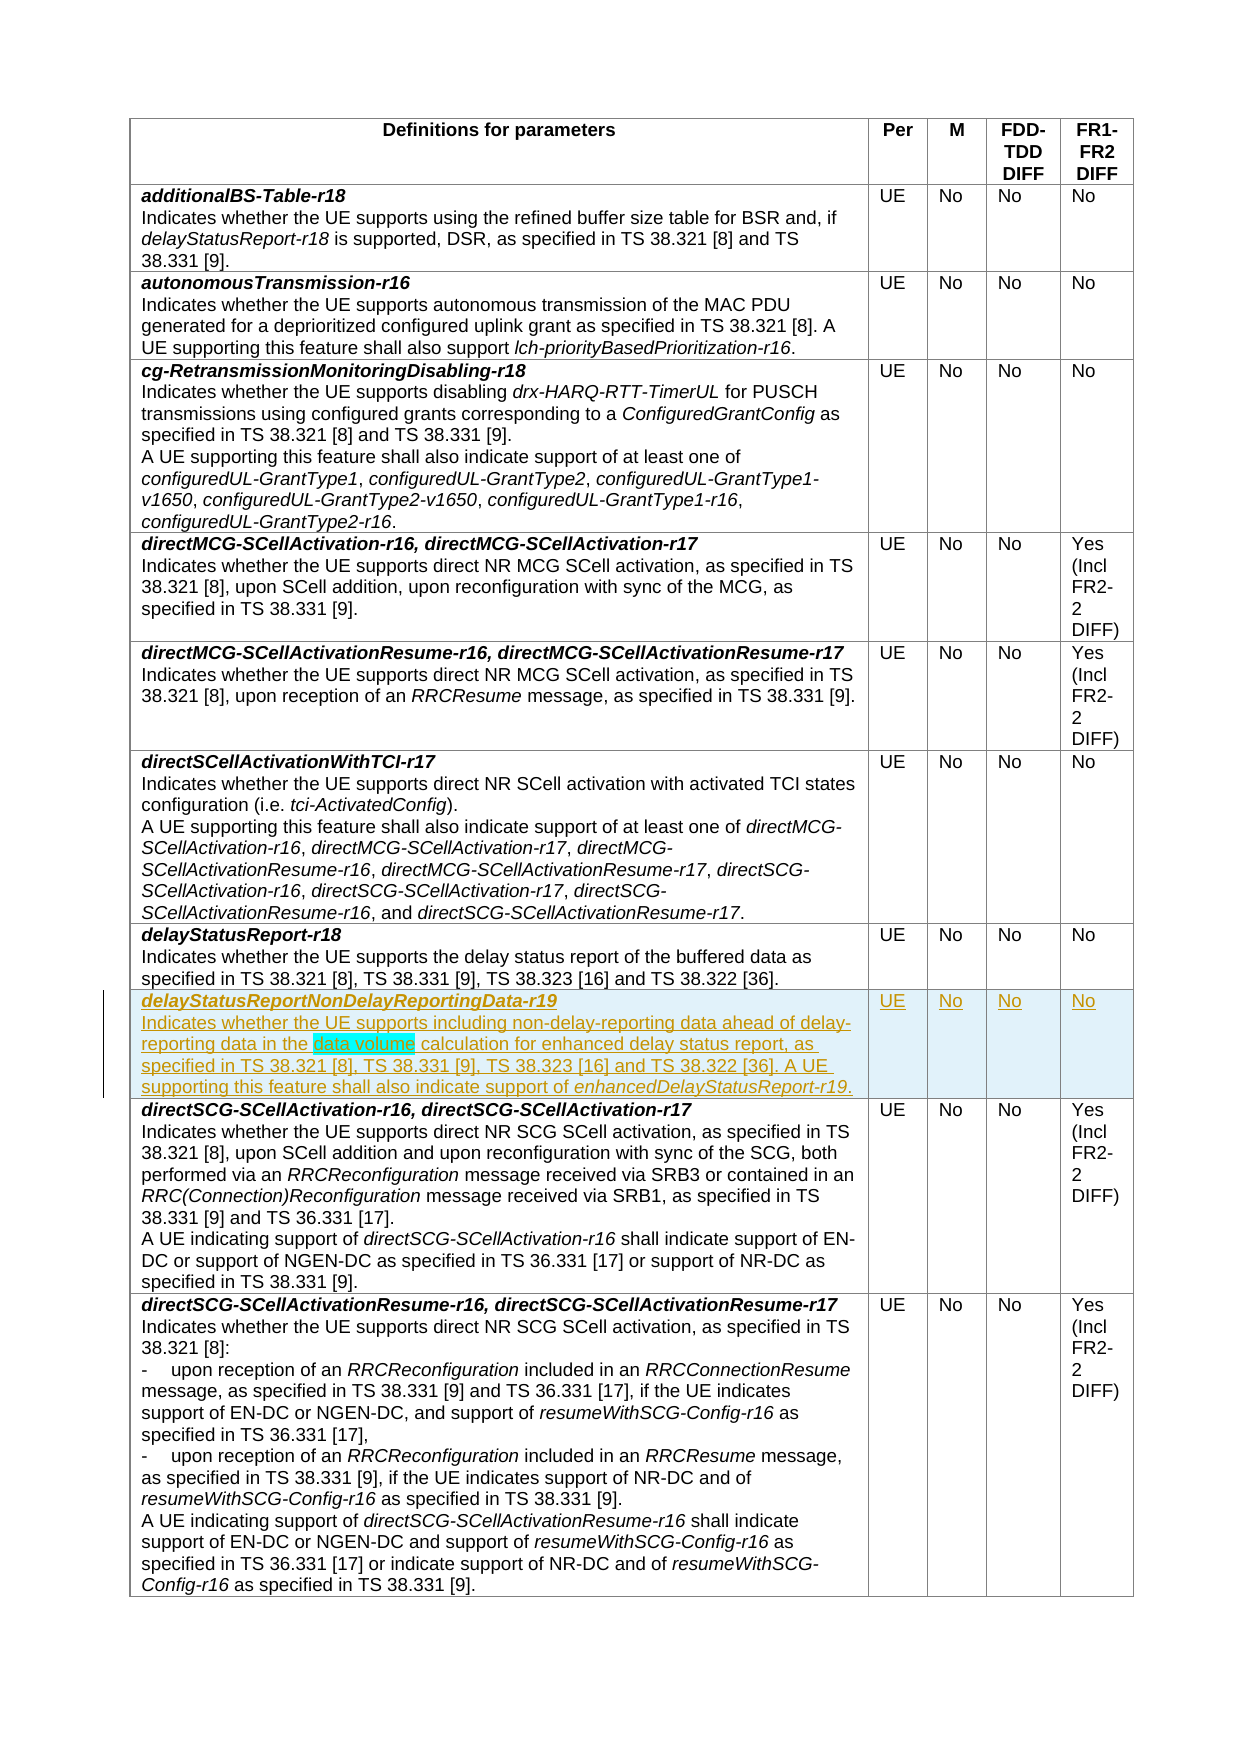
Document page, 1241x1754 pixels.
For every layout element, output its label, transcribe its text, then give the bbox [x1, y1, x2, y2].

table_cell No [928, 185, 986, 271]
table_cell No [928, 642, 986, 750]
table_cell No [928, 1294, 986, 1596]
table_header FDD-TDD DIFF [987, 119, 1060, 184]
table_cell Yes (Incl FR2-2 DIFF) [1061, 642, 1133, 750]
table_cell autonomousTransmission-r16 Indicates whether the UE supports autonomous transmission of the MAC PDU generated for a deprioritized configured uplink grant as specified in TS 38.321 [8]. A UE supporting this feature shall also support lch-priorityBasedPrioritization-r16. [131, 272, 868, 358]
table_cell UE [869, 360, 927, 532]
table_cell directSCG-SCellActivation-r16, directSCG-SCellActivation-r17 Indicates whether the UE supports direct NR SCG SCell activation, as specified in TS 38.321 [8], upon SCell addition and upon reconfiguration with sync of the SCG, both performed via an RRCReconfiguration message received via SRB3 or contained in an RRC(Connection)Reconfiguration message received via SRB1, as specified in TS 38.331 [9] and TS 36.331 [17]. A UE indicating support of directSCG-SCellActivation-r16 shall indicate support of EN-DC or support of NGEN-DC as specified in TS 36.331 [17] or support of NR-DC as specified in TS 38.331 [9]. [131, 1099, 868, 1293]
table_cell UE [869, 185, 927, 271]
table_cell No [1061, 272, 1133, 358]
table_cell cg-RetransmissionMonitoringDisabling-r18 Indicates whether the UE supports disabling drx-HARQ-RTT-TimerUL for PUSCH transmissions using configured grants corresponding to a ConfiguredGrantConfig as specified in TS 38.321 [8] and TS 38.331 [9]. A UE supporting this feature shall also indicate support of at least one of configuredUL-GrantType1, configuredUL-GrantType2, configuredUL-GrantType1-v1650, configuredUL-GrantType2-v1650, configuredUL-GrantType1-r16, configuredUL-GrantType2-r16. [131, 360, 868, 532]
table_cell No [987, 642, 1060, 750]
table_cell No [928, 272, 986, 358]
table_cell No [987, 272, 1060, 358]
table_cell No [987, 751, 1060, 923]
table_header M [928, 119, 986, 184]
table_cell directSCellActivationWithTCI-r17 Indicates whether the UE supports direct NR SCell activation with activated TCI states configuration (i.e. tci-ActivatedConfig). A UE supporting this feature shall also indicate support of at least one of directMCG-SCellActivation-r16, directMCG-SCellActivation-r17, directMCG-SCellActivationResume-r16, directMCG-SCellActivationResume-r17, directSCG-SCellActivation-r16, directSCG-SCellActivation-r17, directSCG-SCellActivationResume-r16, and directSCG-SCellActivationResume-r17. [131, 751, 868, 923]
table_cell UE [869, 751, 927, 923]
table_cell UE [869, 924, 927, 989]
table_cell No [1061, 751, 1133, 923]
table_cell directSCG-SCellActivationResume-r16, directSCG-SCellActivationResume-r17 Indicates whether the UE supports direct NR SCG SCell activation, as specified in TS 38.321 [8]: - upon reception of an RRCReconfiguration included in an RRCConnectionResume message, as specified in TS 38.331 [9] and TS 36.331 [17], if the UE indicates support of EN-DC or NGEN-DC, and support of resumeWithSCG-Config-r16 as specified in TS 36.331 [17], - upon reception of an RRCReconfiguration included in an RRCResume message, as specified in TS 38.331 [9], if the UE indicates support of NR-DC and of resumeWithSCG-Config-r16 as specified in TS 38.331 [9]. A UE indicating support of directSCG-SCellActivationResume-r16 shall indicate support of EN-DC or NGEN-DC and support of resumeWithSCG-Config-r16 as specified in TS 36.331 [17] or indicate support of NR-DC and of resumeWithSCG-Config-r16 as specified in TS 38.331 [9]. [131, 1294, 868, 1596]
table_cell UE [869, 533, 927, 641]
table_cell UE [869, 1294, 927, 1596]
table_cell UE [869, 642, 927, 750]
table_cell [1061, 1294, 1133, 1596]
table_cell No [987, 185, 1060, 271]
table_cell No [987, 360, 1060, 532]
table_cell No [928, 924, 986, 989]
table_header Definitions for parameters [131, 119, 868, 184]
table_cell delayStatusReport-r18 Indicates whether the UE supports the delay status report of the buffered data as specified in TS 38.321 [8], TS 38.331 [9], TS 38.323 [16] and TS 38.322 [36]. [131, 924, 868, 989]
table_cell No [928, 533, 986, 641]
table_cell directMCG-SCellActivation-r16, directMCG-SCellActivation-r17 Indicates whether the UE supports direct NR MCG SCell activation, as specified in TS 38.321 [8], upon SCell addition, upon reconfiguration with sync of the MCG, as specified in TS 38.331 [9]. [131, 533, 868, 641]
table_cell No [987, 533, 1060, 641]
table_cell UE [869, 272, 927, 358]
table_cell No [928, 751, 986, 923]
table_cell No [1061, 924, 1133, 989]
table_cell No [928, 360, 986, 532]
table_cell Yes (Incl FR2-2 DIFF) [1061, 533, 1133, 641]
table_cell No [1061, 185, 1133, 271]
table_cell No [1061, 360, 1133, 532]
table_cell UE [869, 1099, 927, 1293]
table_cell No [987, 1099, 1060, 1293]
table_cell No [987, 1294, 1060, 1596]
table_cell Yes (Incl FR2-2 DIFF) [1061, 1099, 1133, 1293]
table_header FR1-FR2 DIFF [1061, 119, 1133, 184]
table_cell No [987, 924, 1060, 989]
table_cell additionalBS-Table-r18 Indicates whether the UE supports using the refined buffer size table for BSR and, if delayStatusReport-r18 is supported, DSR, as specified in TS 38.321 [8] and TS 38.331 [9]. [131, 185, 868, 271]
table_cell No [928, 1099, 986, 1293]
table_header Per [869, 119, 927, 184]
table_cell directMCG-SCellActivationResume-r16, directMCG-SCellActivationResume-r17 Indicates whether the UE supports direct NR MCG SCell activation, as specified in TS 38.321 [8], upon reception of an RRCResume message, as specified in TS 38.331 [9]. [131, 642, 868, 750]
